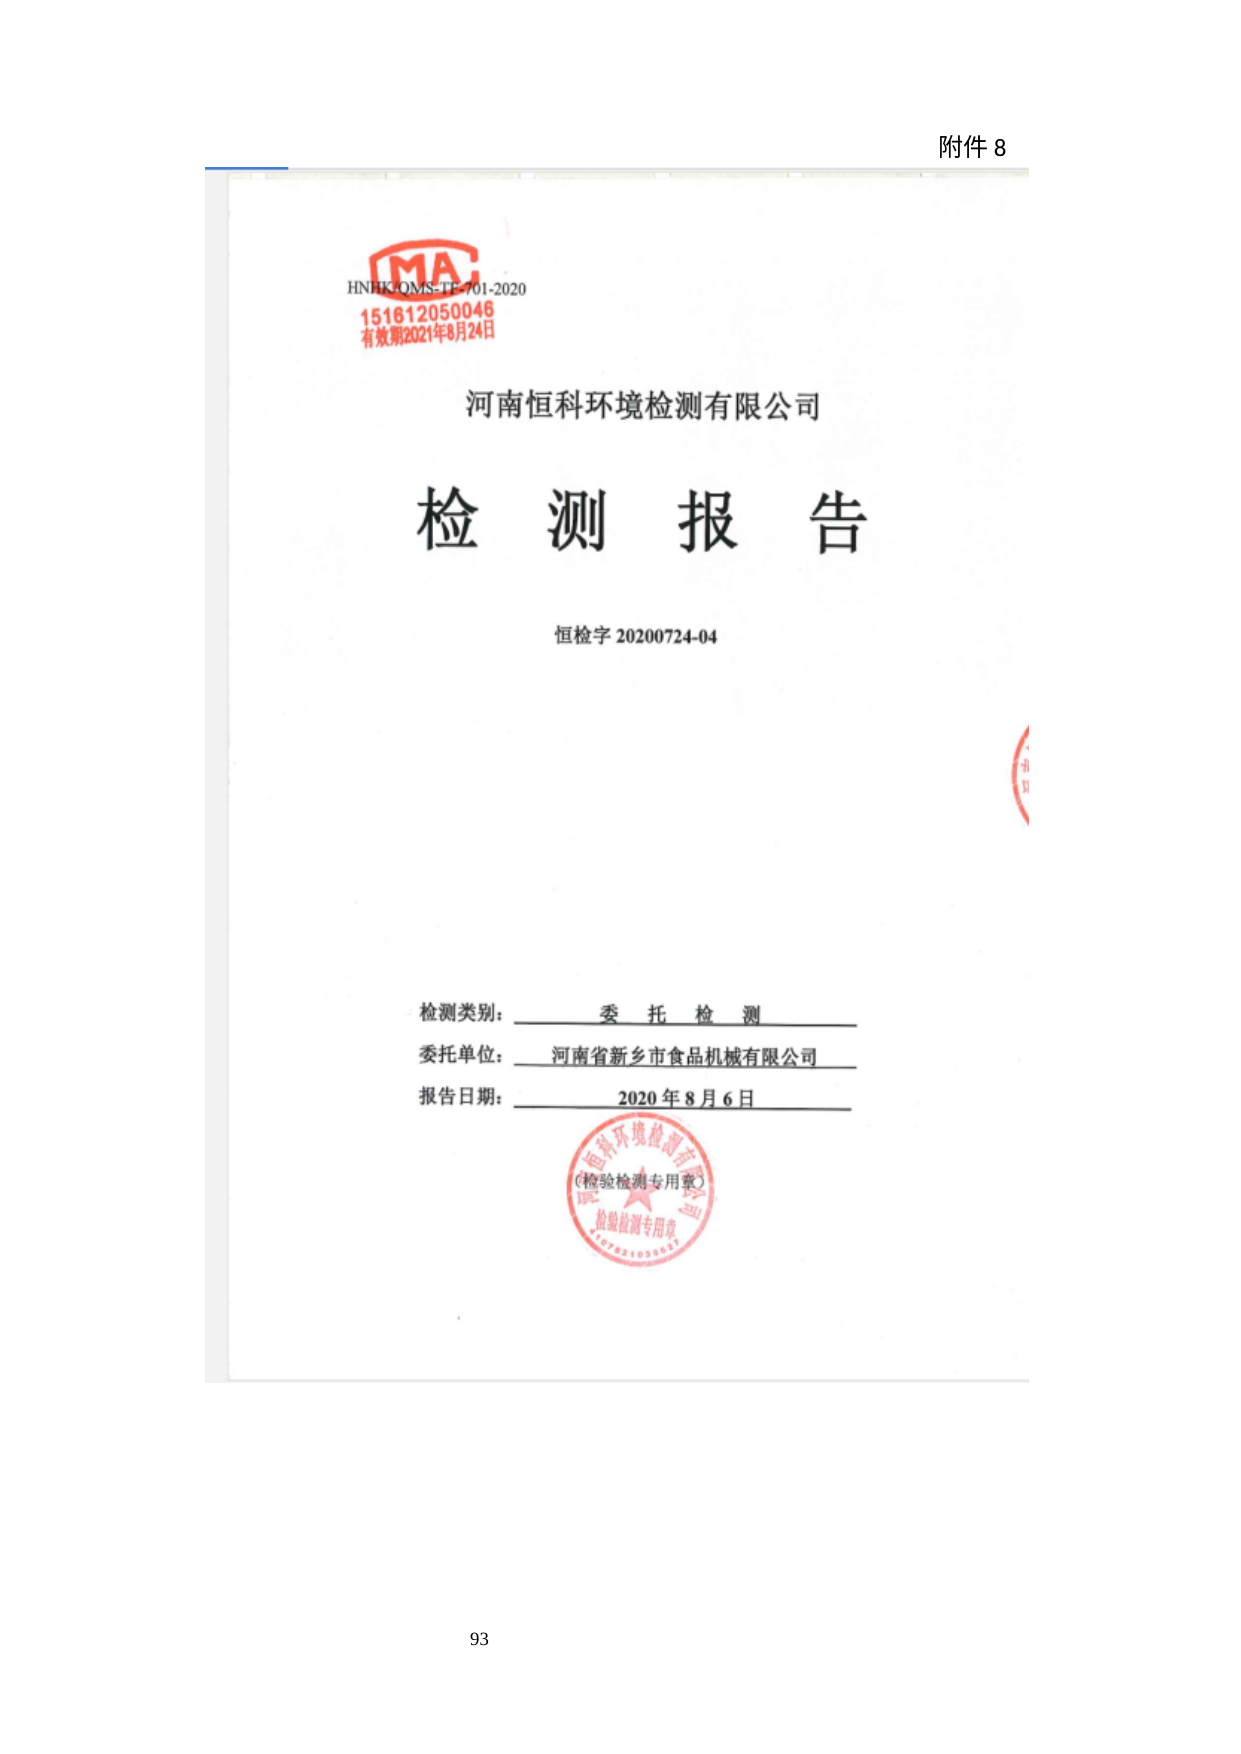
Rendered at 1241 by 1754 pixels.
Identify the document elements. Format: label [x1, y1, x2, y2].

picture [205, 167, 1029, 1383]
